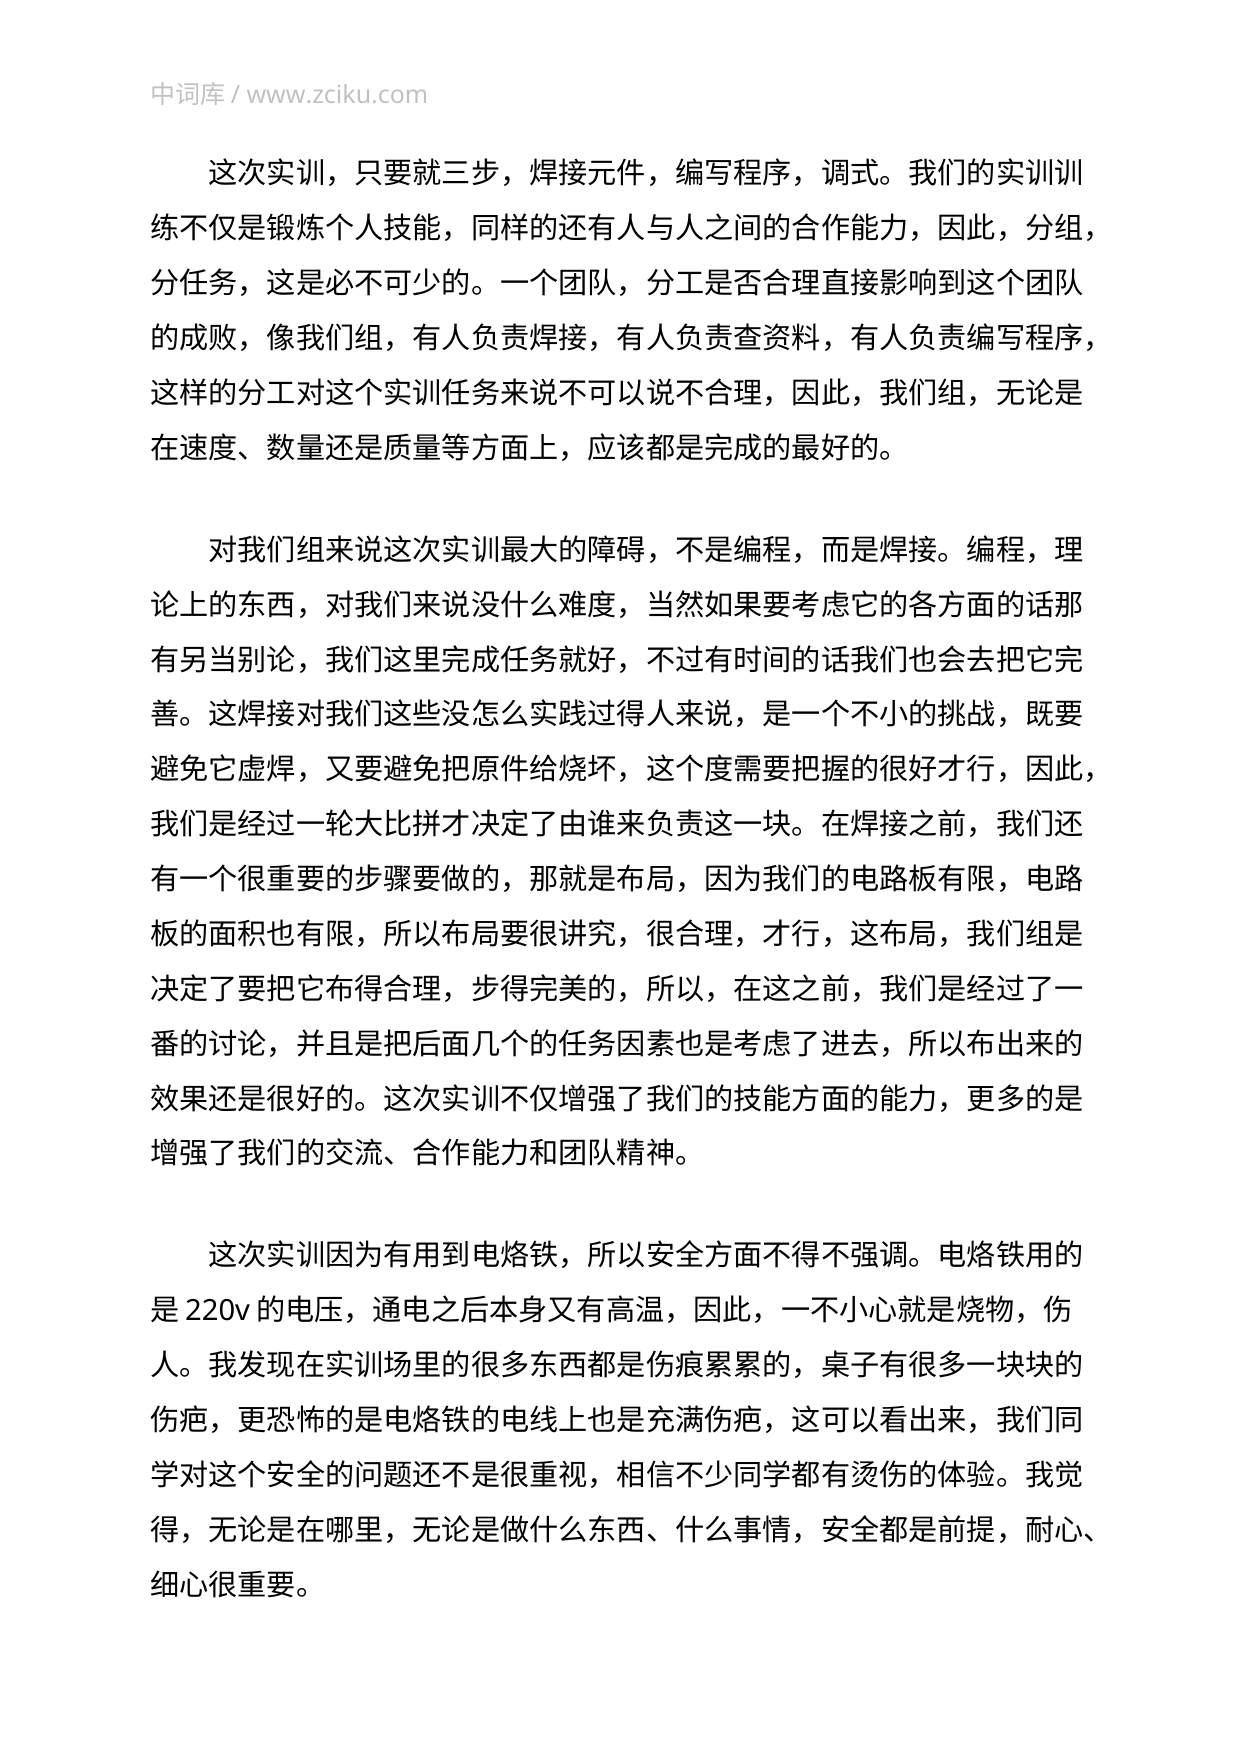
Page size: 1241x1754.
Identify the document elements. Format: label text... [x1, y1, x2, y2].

text 这次实训因为有用到电烙铁，所以安全方面不得不强调。电烙铁用的是220v的电压，通电之后本身又有高温，因此，一不小心就是烧物，伤人。我发现在实训场里的很多东西都是伤痕累累的，桌子有很多一块块的伤疤，更恐怖的是电烙铁的电线上也是充满伤疤，这可以看出来，我们同学对这个安全的问题还不是很重视，相信不少同学都有烫伤的体验。我觉得，无论是在哪里，无论是做什么东西、什么事情，安全都是前提，耐心、细心很重要。 [150, 1232, 1090, 1604]
text 这次实训，只要就三步，焊接元件，编写程序，调式。我们的实训训练不仅是锻炼个人技能，同样的还有人与人之间的合作能力，因此，分组，分任务，这是必不可少的。一个团队，分工是否合理直接影响到这个团队的成败，像我们组，有人负责焊接，有人负责查资料，有人负责编写程序，这样的分工对这个实训任务来说不可以说不合理，因此，我们组，无论是在速度、数量还是质量等方面上，应该都是完成的最好的。 [150, 150, 1090, 467]
text 对我们组来说这次实训最大的障碍，不是编程，而是焊接。编程，理论上的东西，对我们来说没什么难度，当然如果要考虑它的各方面的话那有另当别论，我们这里完成任务就好，不过有时间的话我们也会去把它完善。这焊接对我们这些没怎么实践过得人来说，是一个不小的挑战，既要避免它虚焊，又要避免把原件给烧坏，这个度需要把握的很好才行，因此，我们是经过一轮大比拼才决定了由谁来负责这一块。在焊接之前，我们还有一个很重要的步骤要做的，那就是布局，因为我们的电路板有限，电路板的面积也有限，所以布局要很讲究，很合理，才行，这布局，我们组是决定了要把它布得合理，步得完美的，所以，在这之前，我们是经过了一番的讨论，并且是把后面几个的任务因素也是考虑了进去，所以布出来的效果还是很好的。这次实训不仅增强了我们的技能方面的能力，更多的是增强了我们的交流、合作能力和团队精神。 [150, 526, 1090, 1172]
